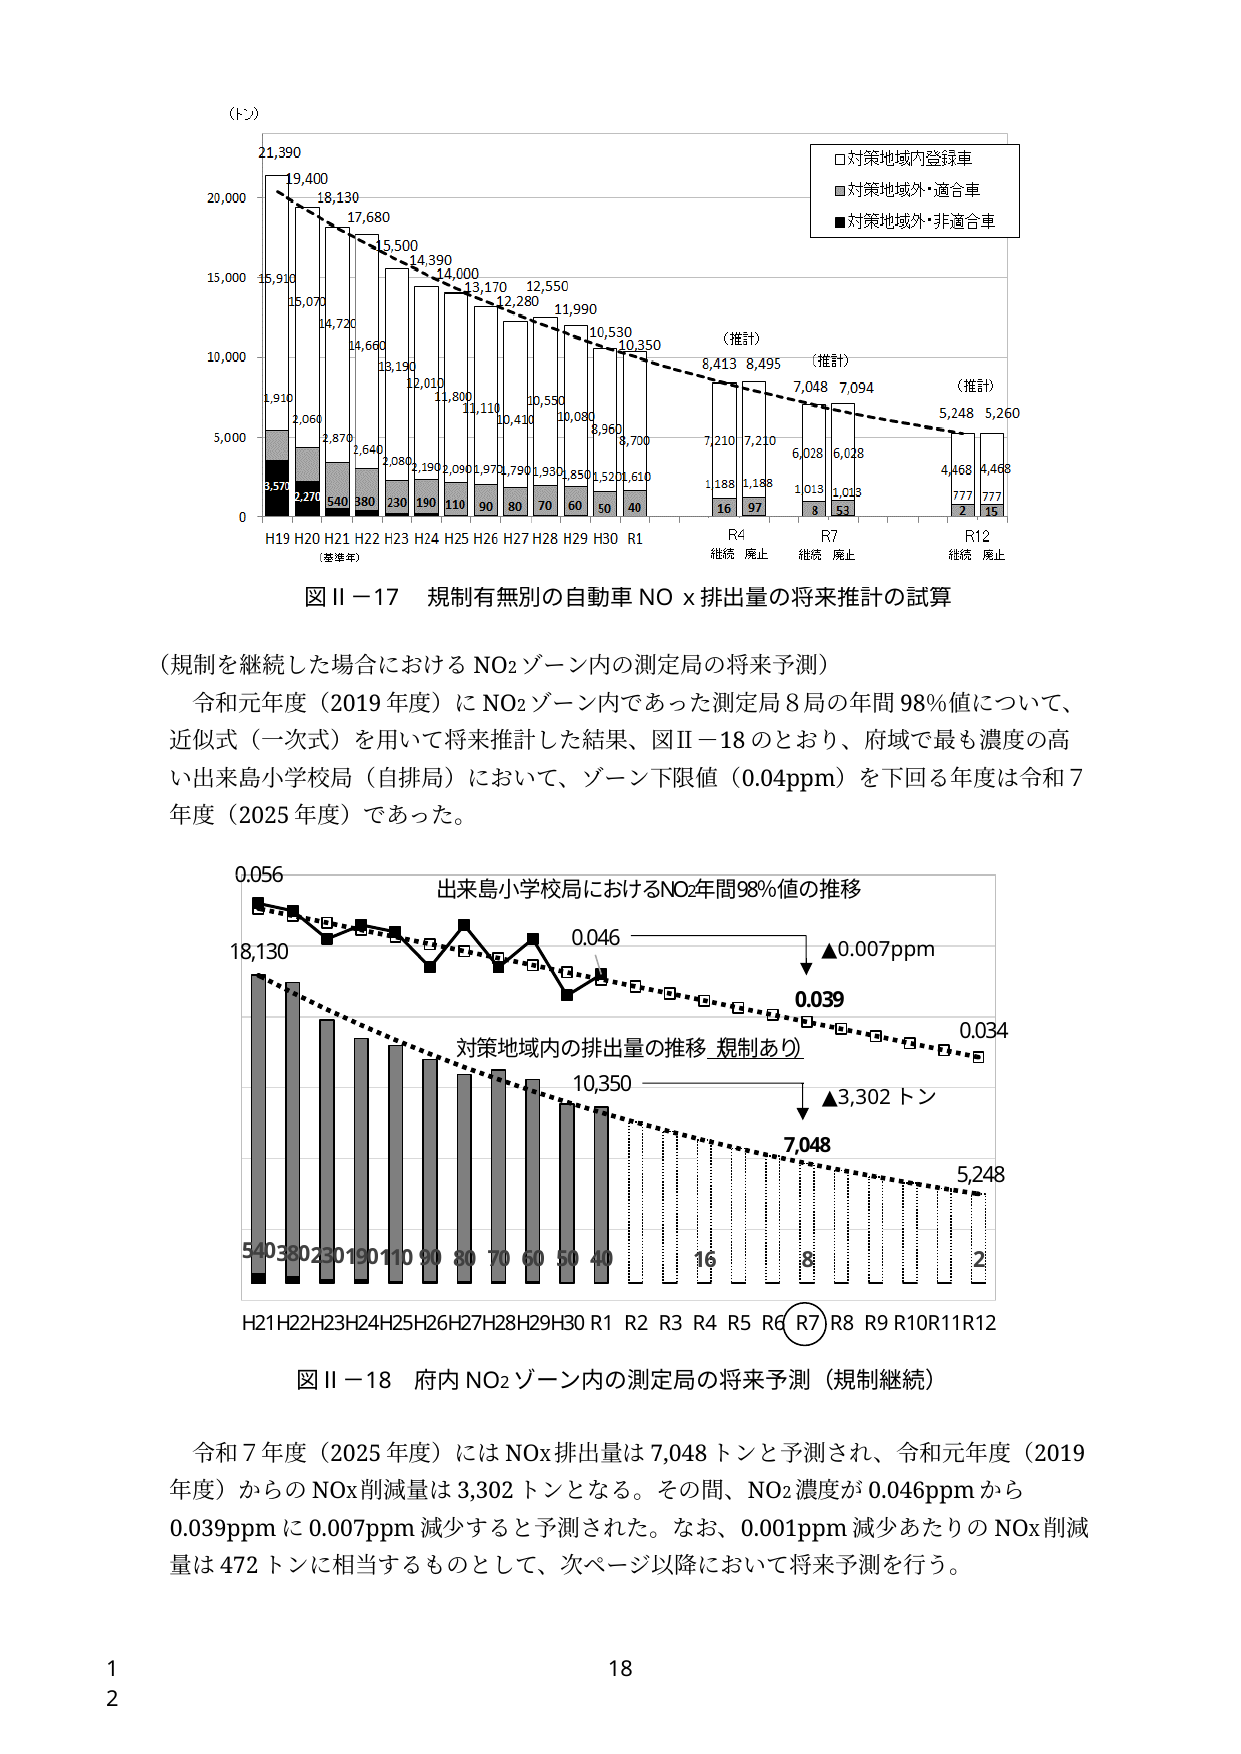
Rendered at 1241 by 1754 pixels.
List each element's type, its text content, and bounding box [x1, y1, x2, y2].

text 令和７年度（2025年度）にはNOX排出量は7,048トンと予測され、令和元年度（2019年度）からのNOX削減量は3,302トンとなる。その間、NO2濃度が0.046ppmから0.039ppmに0.007ppm減少すると予測された。なお、0.001ppm減少あたりのNOX削減量は472トンに相当するものとして、次ページ以降において将来予測を行う。 [169, 1431, 1092, 1581]
picture [180, 90, 1060, 587]
text 令和元年度（2019年度）にNO2ゾーン内であった測定局８局の年間98％値について、近似式（一次式）を用いて将来推計した結果、図Ⅱ－18のとおり、府域で最も濃度の高い出来島小学校局（自排局）において、ゾーン下限値（0.04ppm）を下回る年度は令和７年度（2025年度）であった。 [169, 681, 1092, 831]
text （規制を継続した場合におけるNO2ゾーン内の測定局の将来予測） [148, 643, 1092, 681]
